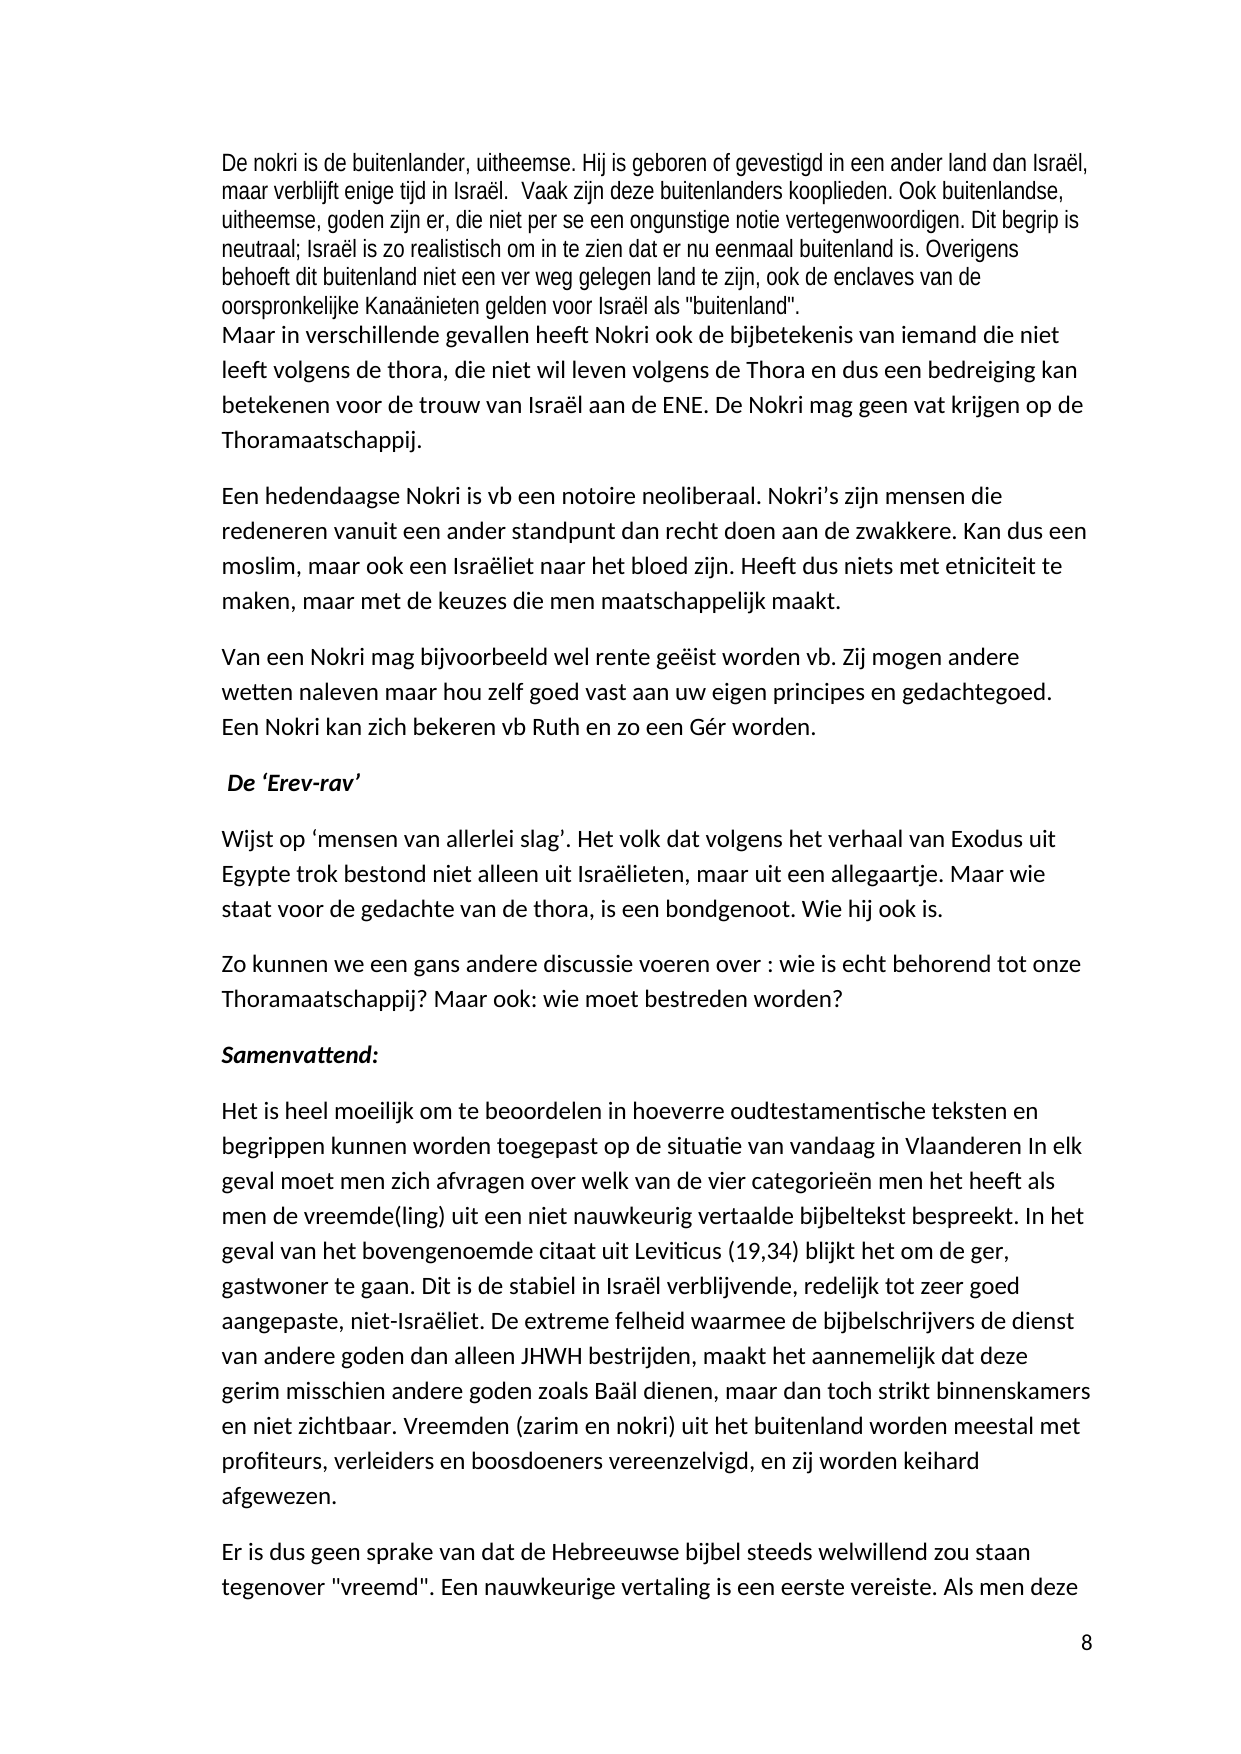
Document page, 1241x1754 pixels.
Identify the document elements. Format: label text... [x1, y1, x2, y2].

text Wijst op ‘mensen van allerlei slag’. Het volk dat volgens het verhaal van Exodus uit Egypte trok bestond niet alleen uit Israëlieten, maar uit een allegaartje. Maar wie staat voor de gedachte van de thora, is een bondgenoot. Wie hij ook is. [221, 823, 1093, 923]
text Maar in verschillende gevallen heeft Nokri ook de bijbetekenis van iemand die niet leeft volgens de thora, die niet wil leven volgens de Thora en dus een bedreiging kan betekenen voor de trouw van Israël aan de ENE. De Nokri mag geen vat krijgen op de Thoramaatschappij. [221, 319, 1093, 455]
text Van een Nokri mag bijvoorbeeld wel rente geëist worden vb. Zij mogen andere wetten naleven maar hou zelf goed vast aan uw eigen principes en gedachtegoed. Een Nokri kan zich bekeren vb Ruth en zo een Gér worden. [221, 641, 1093, 742]
text Een hedendaagse Nokri is vb een notoire neoliberaal. Nokri’s zijn mensen die redeneren vanuit een ander standpunt dan recht doen aan de zwakkere. Kan dus een moslim, maar ook een Israëliet naar het bloed zijn. Heeft dus niets met etniciteit te maken, maar met de keuzes die men maatschappelijk maakt. [221, 480, 1093, 616]
text De ‘Erev-rav’ [148, 767, 1093, 797]
text Zo kunnen we een gans andere discussie voeren over : wie is echt behorend tot onze Thoramaatschappij? Maar ook: wie moet bestreden worden? [221, 949, 1093, 1014]
text Het is heel moeilijk om te beoordelen in hoeverre oudtestamentische teksten en begrippen kunnen worden toegepast op de situatie van vandaag in Vlaanderen In elk geval moet men zich afvragen over welk van de vier categorieën men het heeft als men de vreemde(ling) uit een niet nauwkeurig vertaalde bijbeltekst bespreekt. In het geval van het bovengenoemde citaat uit Leviticus (19,34) blijkt het om de ger, gastwoner te gaan. Dit is de stabiel in Israël verblijvende, redelijk tot zeer goed aangepaste, niet-Israëliet. De extreme felheid waarmee de bijbelschrijvers de dienst van andere goden dan alleen JHWH bestrijden, maakt het aannemelijk dat deze gerim misschien andere goden zoals Baäl dienen, maar dan toch strikt binnenskamers en niet zichtbaar. Vreemden (zarim en nokri) uit het buitenland worden meestal met profiteurs, verleiders en boosdoeners vereenzelvigd, en zij worden keihard afgewezen. [221, 1095, 1093, 1511]
text De nokri is de buitenlander, uitheemse. Hij is geboren of gevestigd in een ander land dan Israël, maar verblijft enige tijd in Israël. Vaak zijn deze buitenlanders kooplieden. Ook buitenlandse, uitheemse, goden zijn er, die niet per se een ongunstige notie vertegenwoordigen. Dit begrip is neutraal; Israël is zo realistisch om in te zien dat er nu eenmaal buitenland is. Overigens behoeft dit buitenland niet een ver weg gelegen land te zijn, ook de enclaves van de oorspronkelijke Kanaänieten gelden voor Israël als "buitenland". [221, 148, 1093, 319]
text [221, 1536, 1093, 1602]
text Samenvattend: [148, 1039, 1093, 1070]
